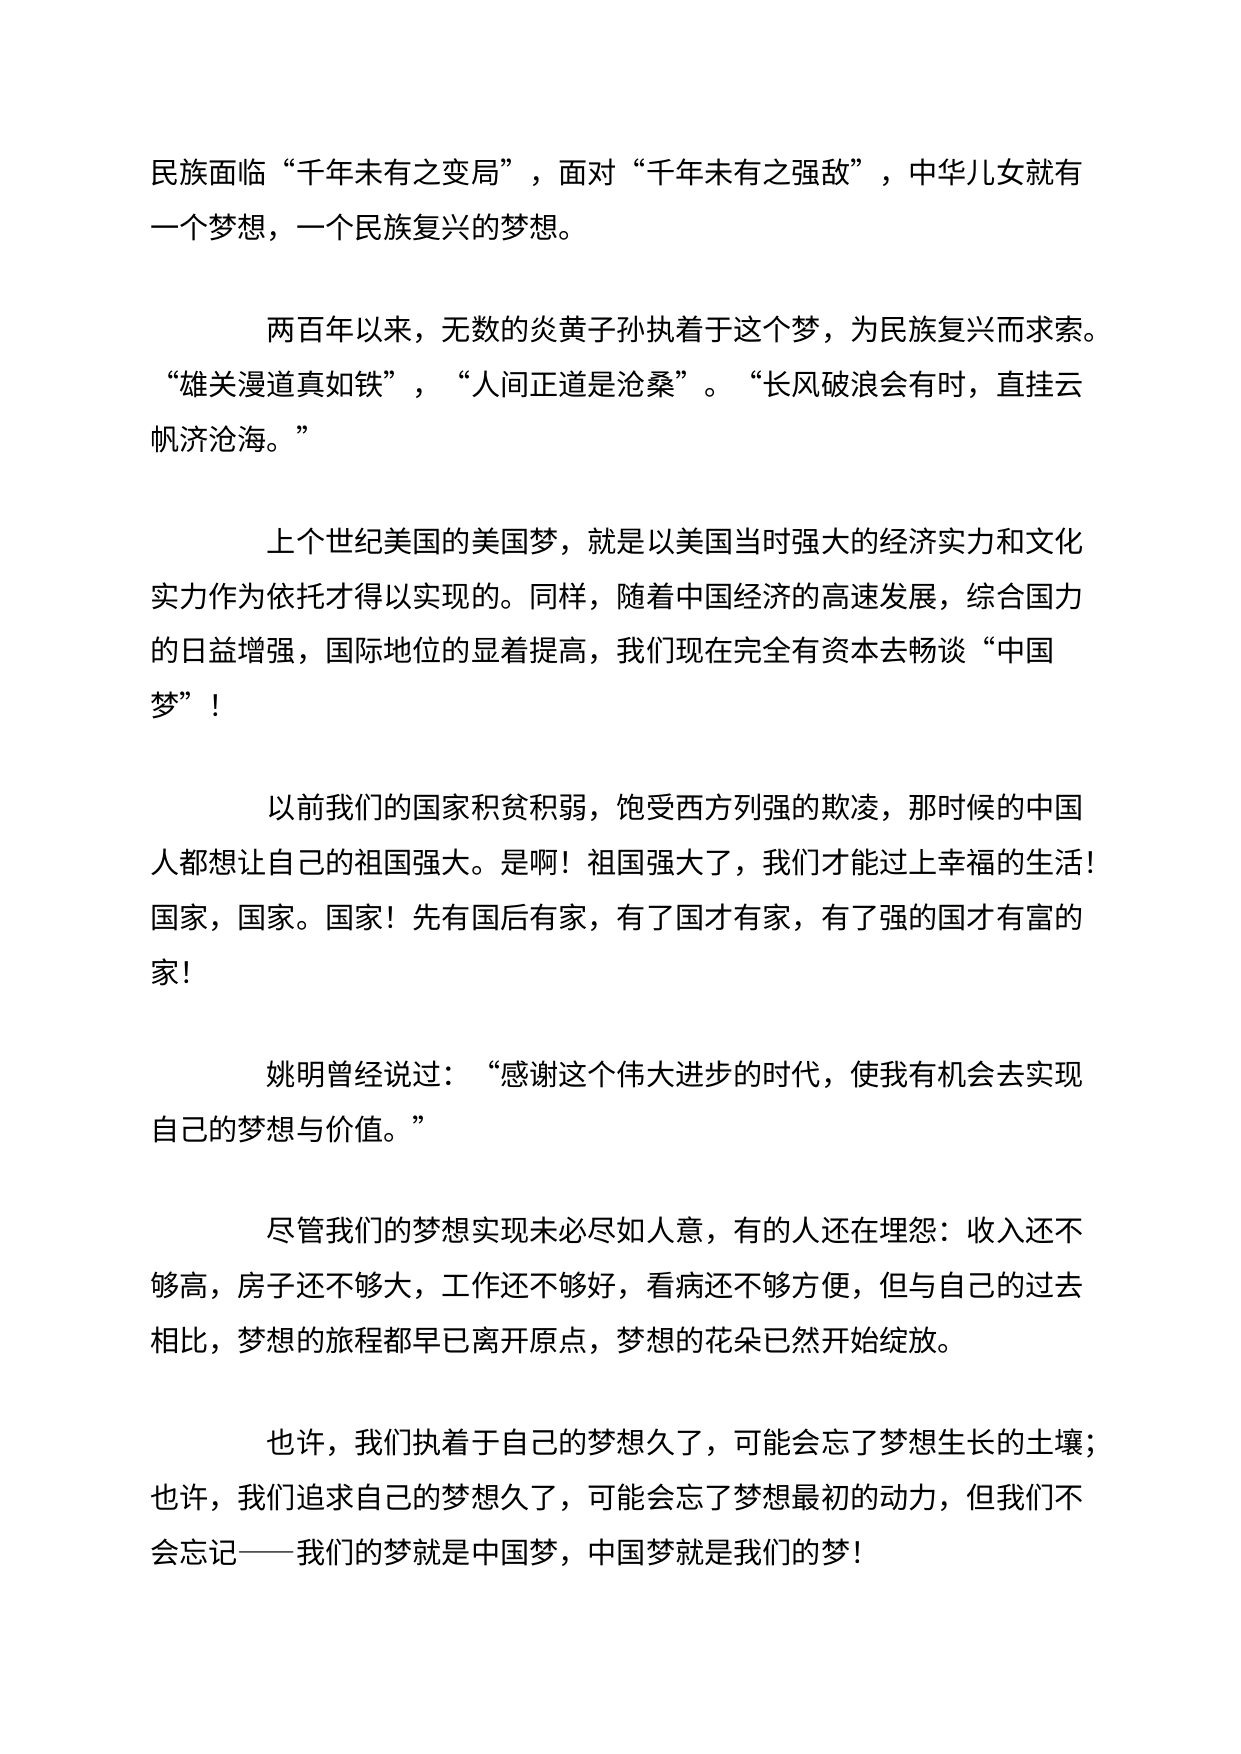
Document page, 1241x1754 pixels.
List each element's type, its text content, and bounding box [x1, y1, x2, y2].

text 也许，我们执着于自己的梦想久了，可能会忘了梦想生长的土壤；也许，我们追求自己的梦想久了，可能会忘了梦想最初的动力，但我们不会忘记——我们的梦就是中国梦，中国梦就是我们的梦！ [150, 1419, 1090, 1571]
text 以前我们的国家积贫积弱，饱受西方列强的欺凌，那时候的中国人都想让自己的祖国强大。是啊！祖国强大了，我们才能过上幸福的生活！国家，国家。国家！先有国后有家，有了国才有家，有了强的国才有富的家！ [150, 785, 1090, 992]
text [150, 150, 1090, 247]
text 上个世纪美国的美国梦，就是以美国当时强大的经济实力和文化实力作为依托才得以实现的。同样，随着中国经济的高速发展，综合国力的日益增强，国际地位的显着提高，我们现在完全有资本去畅谈“中国梦”！ [150, 518, 1090, 725]
text 两百年以来，无数的炎黄子孙执着于这个梦，为民族复兴而求索。“雄关漫道真如铁”，“人间正道是沧桑”。“长风破浪会有时，直挂云帆济沧海。” [150, 307, 1090, 459]
text 尽管我们的梦想实现未必尽如人意，有的人还在埋怨：收入还不够高，房子还不够大，工作还不够好，看病还不够方便，但与自己的过去相比，梦想的旅程都早已离开原点，梦想的花朵已然开始绽放。 [150, 1208, 1090, 1360]
text 姚明曾经说过：“感谢这个伟大进步的时代，使我有机会去实现自己的梦想与价值。” [150, 1051, 1090, 1148]
